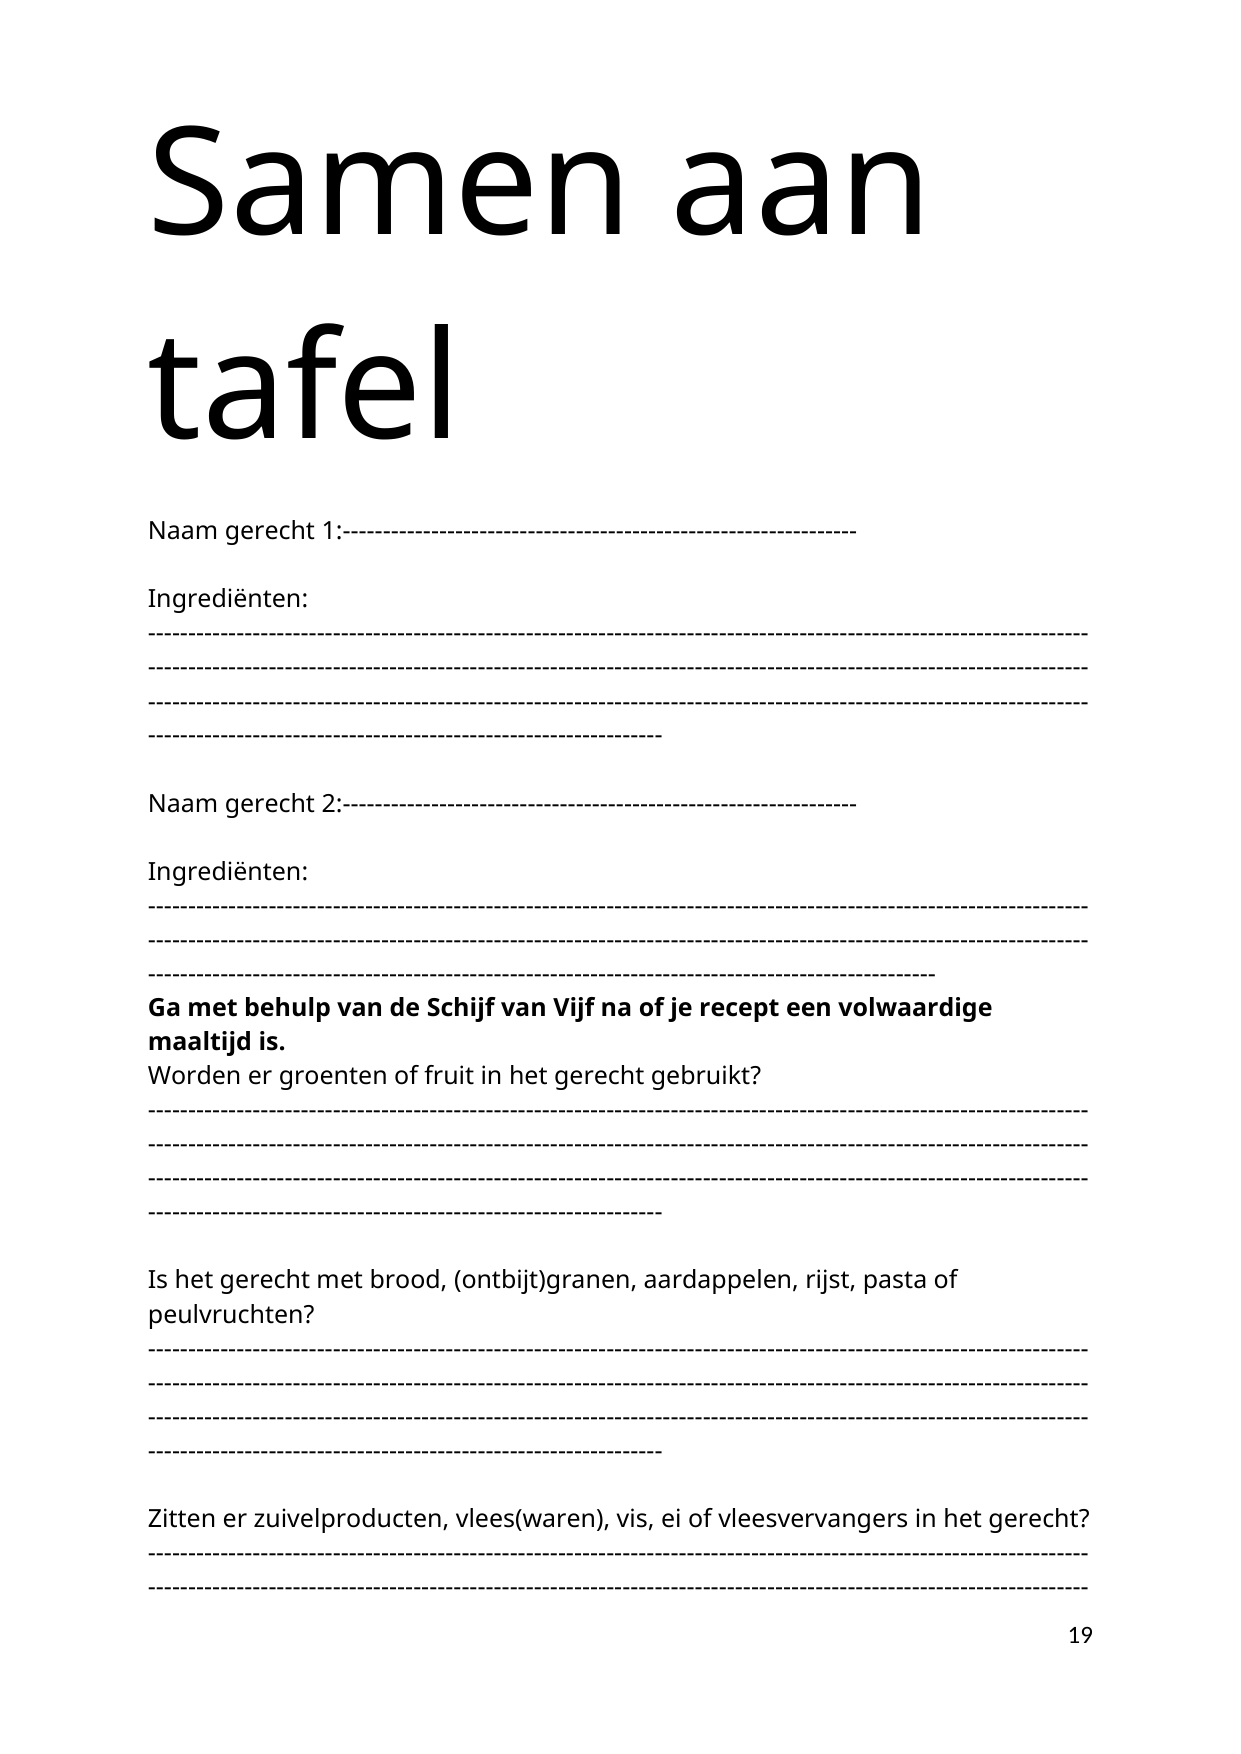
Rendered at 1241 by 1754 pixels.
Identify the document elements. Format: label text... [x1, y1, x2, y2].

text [148, 1535, 1093, 1603]
text Is het gerecht met brood, (ontbijt)granen, aardappelen, rijst, pasta of peulvruchten? [148, 1262, 1093, 1330]
text Ingrediënten: [148, 581, 1093, 615]
text Naam gerecht 2:---------------------------------------------------------------- [148, 785, 1093, 819]
text Ga met behulp van de Schijf van Vijf na of je recept een volwaardige maaltijd is. [148, 990, 1093, 1058]
text -------------------------------------------------------------------------------------------------------------------------------------------------------------------------------------------------------------------------------------------------------------------------------------------------------------------------------------------- [148, 887, 1093, 990]
text Zitten er zuivelproducten, vlees(waren), vis, ei of vleesvervangers in het gerecht? [148, 1501, 1093, 1535]
text Worden er groenten of fruit in het gerecht gebruikt? [148, 1058, 1093, 1092]
text Naam gerecht 1:---------------------------------------------------------------- [148, 513, 1093, 547]
text Ingrediënten: [148, 853, 1093, 887]
